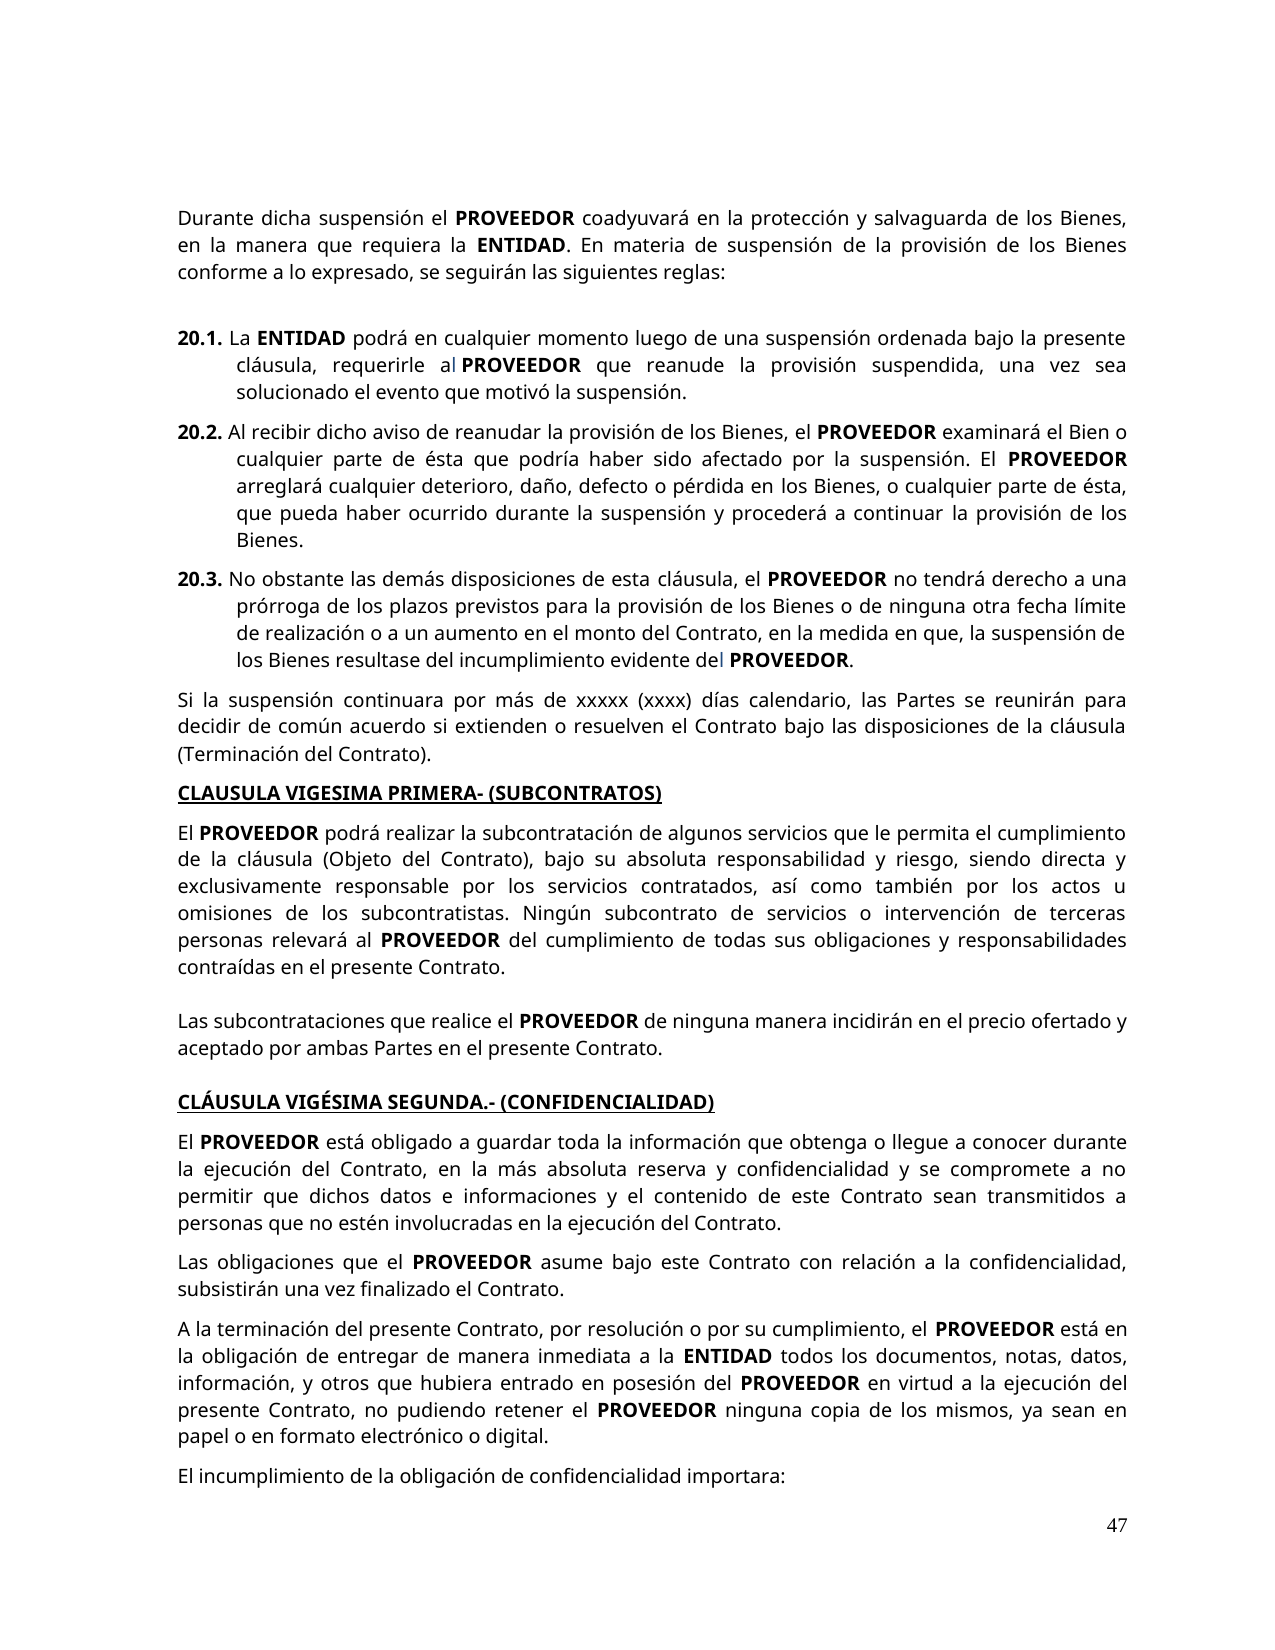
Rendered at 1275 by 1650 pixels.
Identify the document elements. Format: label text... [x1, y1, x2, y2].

text Durante dicha suspensión el PROVEEDOR coadyuvará en la protección y salvaguarda de los Bienes, en la manera que requiera la ENTIDAD. En materia de suspensión de la provisión de los Bienes conforme a lo expresado, se seguirán las siguientes reglas: [177, 204, 1127, 285]
text Si la suspensión continuara por más de xxxxx (xxxx) días calendario, las Partes se reunirán para decidir de común acuerdo si extienden o resuelven el Contrato bajo las disposiciones de la cláusula (Terminación del Contrato). [177, 686, 1127, 767]
text Las subcontrataciones que realice el PROVEEDOR de ninguna manera incidirán en el precio ofertado y aceptado por ambas Partes en el presente Contrato. [177, 1008, 1127, 1062]
text CLAUSULA VIGESIMA PRIMERA- (SUBCONTRATOS) [177, 779, 1127, 806]
text El incumplimiento de la obligación de confidencialidad importara: [177, 1462, 1128, 1489]
text El PROVEEDOR está obligado a guardar toda la información que obtenga o llegue a conocer durante la ejecución del Contrato, en la más absoluta reserva y confidencialidad y se compromete a no permitir que dichos datos e informaciones y el contenido de este Contrato sean transmitidos a personas que no estén involucradas en la ejecución del Contrato. [177, 1128, 1128, 1236]
text 20.3. No obstante las demás disposiciones de esta cláusula, el PROVEEDOR no tendrá derecho a una prórroga de los plazos previstos para la provisión de los Bienes o de ninguna otra fecha límite de realización o a un aumento en el monto del Contrato, en la medida en que, la suspensión de los Bienes resultase del incumplimiento evidente del PROVEEDOR. [177, 565, 1127, 673]
text 20.2. Al recibir dicho aviso de reanudar la provisión de los Bienes, el PROVEEDOR examinará el Bien o cualquier parte de ésta que podría haber sido afectado por la suspensión. El PROVEEDOR arreglará cualquier deterioro, daño, defecto o pérdida en los Bienes, o cualquier parte de ésta, que pueda haber ocurrido durante la suspensión y procederá a continuar la provisión de los Bienes. [177, 418, 1127, 553]
text El PROVEEDOR podrá realizar la subcontratación de algunos servicios que le permita el cumplimiento de la cláusula (Objeto del Contrato), bajo su absoluta responsabilidad y riesgo, siendo directa y exclusivamente responsable por los servicios contratados, así como también por los actos u omisiones de los subcontratistas. Ningún subcontrato de servicios o intervención de terceras personas relevará al PROVEEDOR del cumplimiento de todas sus obligaciones y responsabilidades contraídas en el presente Contrato. [177, 819, 1127, 981]
text A la terminación del presente Contrato, por resolución o por su cumplimiento, el PROVEEDOR está en la obligación de entregar de manera inmediata a la ENTIDAD todos los documentos, notas, datos, información, y otros que hubiera entrado en posesión del PROVEEDOR en virtud a la ejecución del presente Contrato, no pudiendo retener el PROVEEDOR ninguna copia de los mismos, ya sean en papel o en formato electrónico o digital. [177, 1315, 1128, 1450]
text CLÁUSULA VIGÉSIMA SEGUNDA.- (CONFIDENCIALIDAD) [177, 1088, 1127, 1116]
text 20.1. La ENTIDAD podrá en cualquier momento luego de una suspensión ordenada bajo la presente cláusula, requerirle al PROVEEDOR que reanude la provisión suspendida, una vez sea solucionado el evento que motivó la suspensión. [177, 324, 1127, 406]
text Las obligaciones que el PROVEEDOR asume bajo este Contrato con relación a la confidencialidad, subsistirán una vez finalizado el Contrato. [177, 1248, 1128, 1302]
